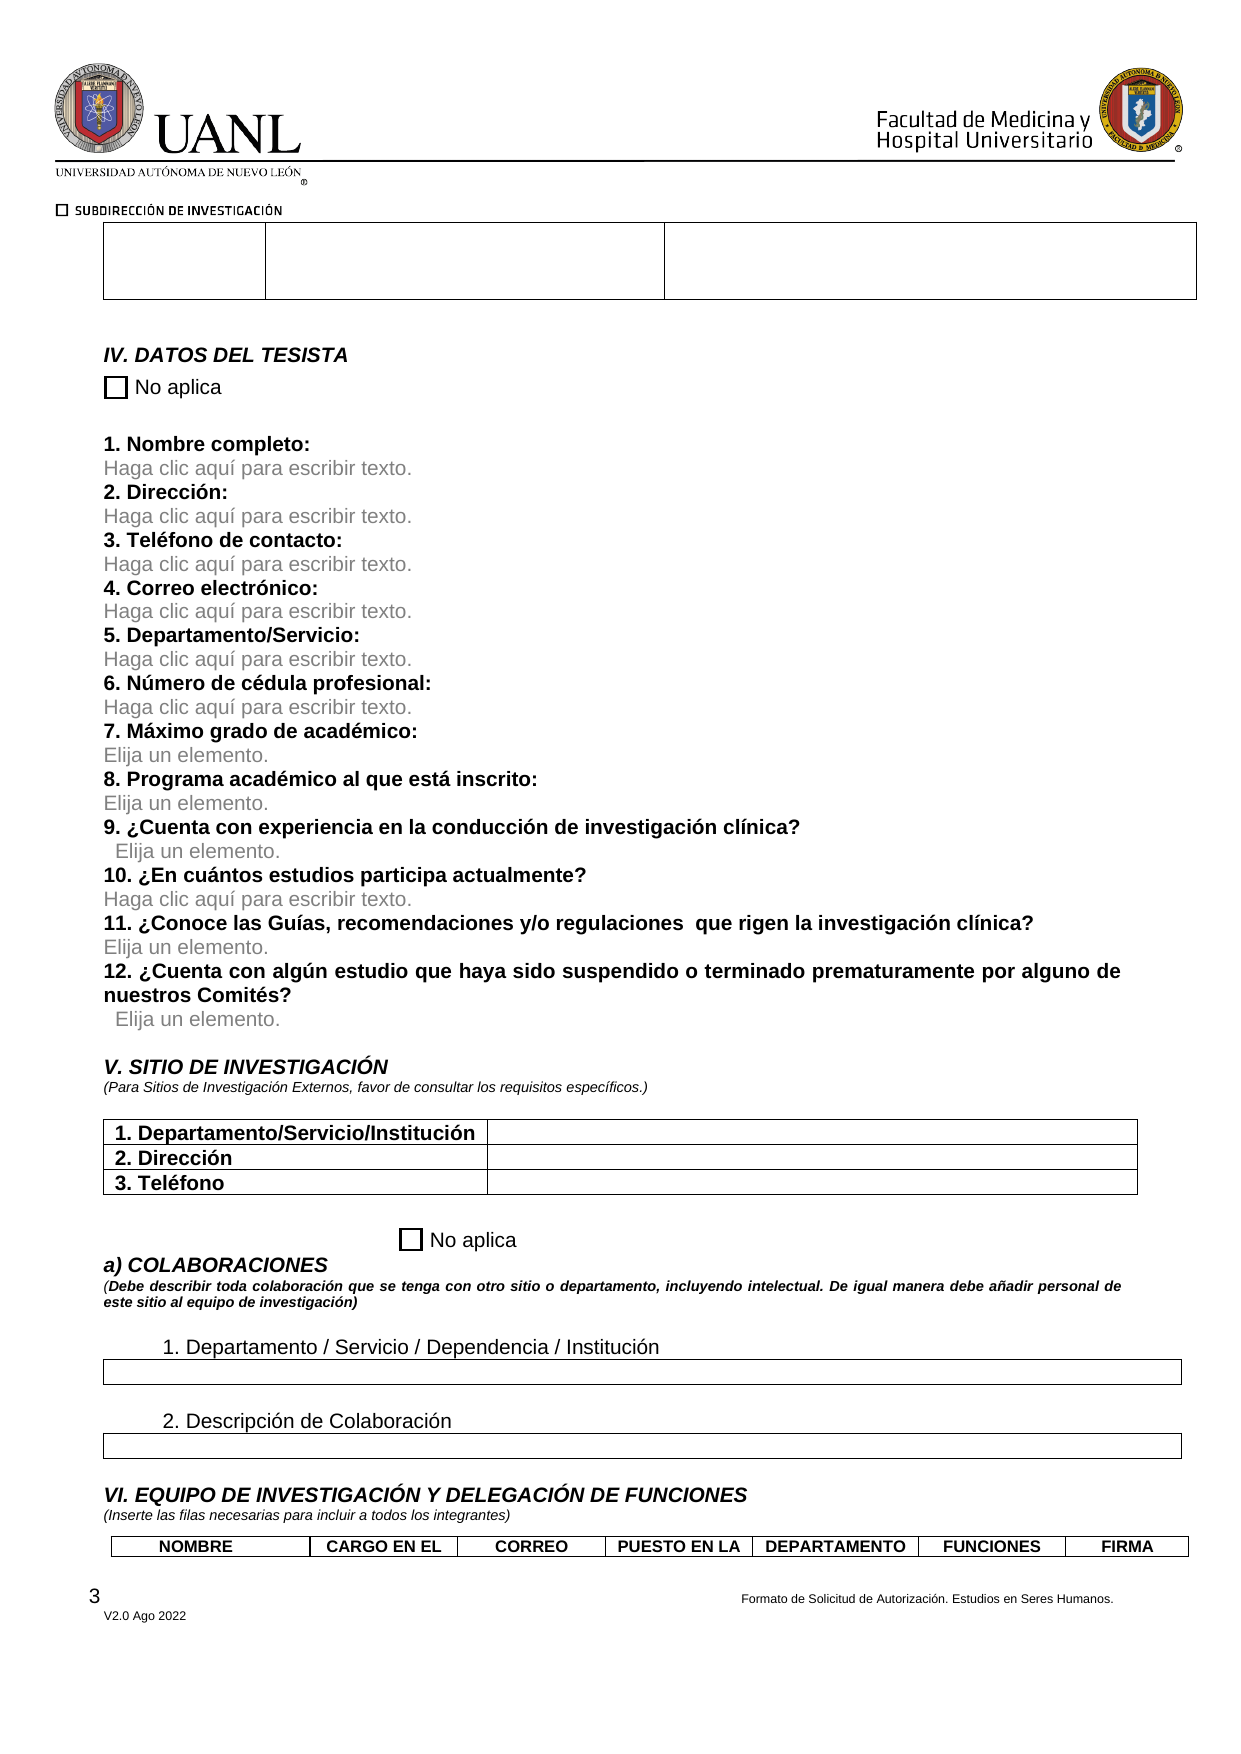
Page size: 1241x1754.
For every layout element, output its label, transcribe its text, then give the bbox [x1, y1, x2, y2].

table_header [104, 1360, 1181, 1384]
text (Para Sitios de Investigación Externos, favor de consultar los requisitos específicos.) [103, 1078, 1123, 1095]
text V. SITIO DE INVESTIGACIÓN [103, 1054, 1123, 1078]
table_header 1. Departamento/Servicio/Institución [104, 1120, 487, 1144]
text 7. Máximo grado de académico: [103, 719, 1123, 743]
table_header CORREO ELECTRÓNICO [458, 1537, 605, 1556]
table_header CARGO EN EL ESTUDIO [311, 1537, 457, 1556]
table_cell [488, 1145, 1137, 1169]
text 10. ¿En cuántos estudios participa actualmente? [103, 863, 1123, 887]
table_cell 3. Teléfono [104, 1170, 487, 1194]
text IV. DATOS DEL TESISTA [103, 343, 1123, 367]
text 4. Correo electrónico: [103, 575, 1123, 599]
table_header [104, 1434, 1181, 1458]
table_cell 2. Dirección [104, 1145, 487, 1169]
table_cell [104, 223, 265, 298]
table_header NOMBRE [112, 1537, 309, 1556]
table_cell [266, 223, 664, 298]
table_header DEPARTAMENTO/SERVICIO [753, 1537, 918, 1556]
table_header PUESTO EN LA INSTITUCIÓN [606, 1537, 752, 1556]
text 1. Departamento / Servicio / Dependencia / Institución [162, 1335, 1138, 1359]
text (Inserte las filas necesarias para incluir a todos los integrantes) [103, 1507, 1123, 1523]
table_header [488, 1120, 1137, 1144]
text 12. ¿Cuenta con algún estudio que haya sido suspendido o terminado prematuramente por alguno de nuestros Comités? [103, 959, 1123, 1007]
text 3. Teléfono de contacto: [103, 527, 1123, 551]
text 9. ¿Cuenta con experiencia en la conducción de investigación clínica? [103, 815, 1123, 839]
table_cell [488, 1170, 1137, 1194]
text 2. Descripción de Colaboración [162, 1409, 1138, 1433]
text VI. EQUIPO DE investigación y delegación de funciones [103, 1483, 1123, 1507]
text 5. Departamento/Servicio: [103, 623, 1123, 647]
text 8. Programa académico al que está inscrito: [103, 767, 1123, 791]
picture [46, 53, 1198, 226]
text 2. Dirección: [103, 479, 1123, 503]
text 1. Nombre completo: [103, 432, 1123, 456]
table_header FUNCIONES [919, 1537, 1065, 1556]
table_header FIRMA [1066, 1537, 1188, 1556]
text a) COLABORACIONES [103, 1219, 1123, 1277]
text 11. ¿Conoce las Guías, recomendaciones y/o regulaciones que rigen la investigación clínica? [103, 911, 1123, 935]
text (Debe describir toda colaboración que se tenga con otro sitio o departamento, incluyendo intelectual. De igual manera debe añadir personal de este sitio al equipo de investigación) [103, 1277, 1123, 1311]
text 6. Número de cédula profesional: [103, 671, 1123, 695]
table_cell [665, 223, 1196, 298]
